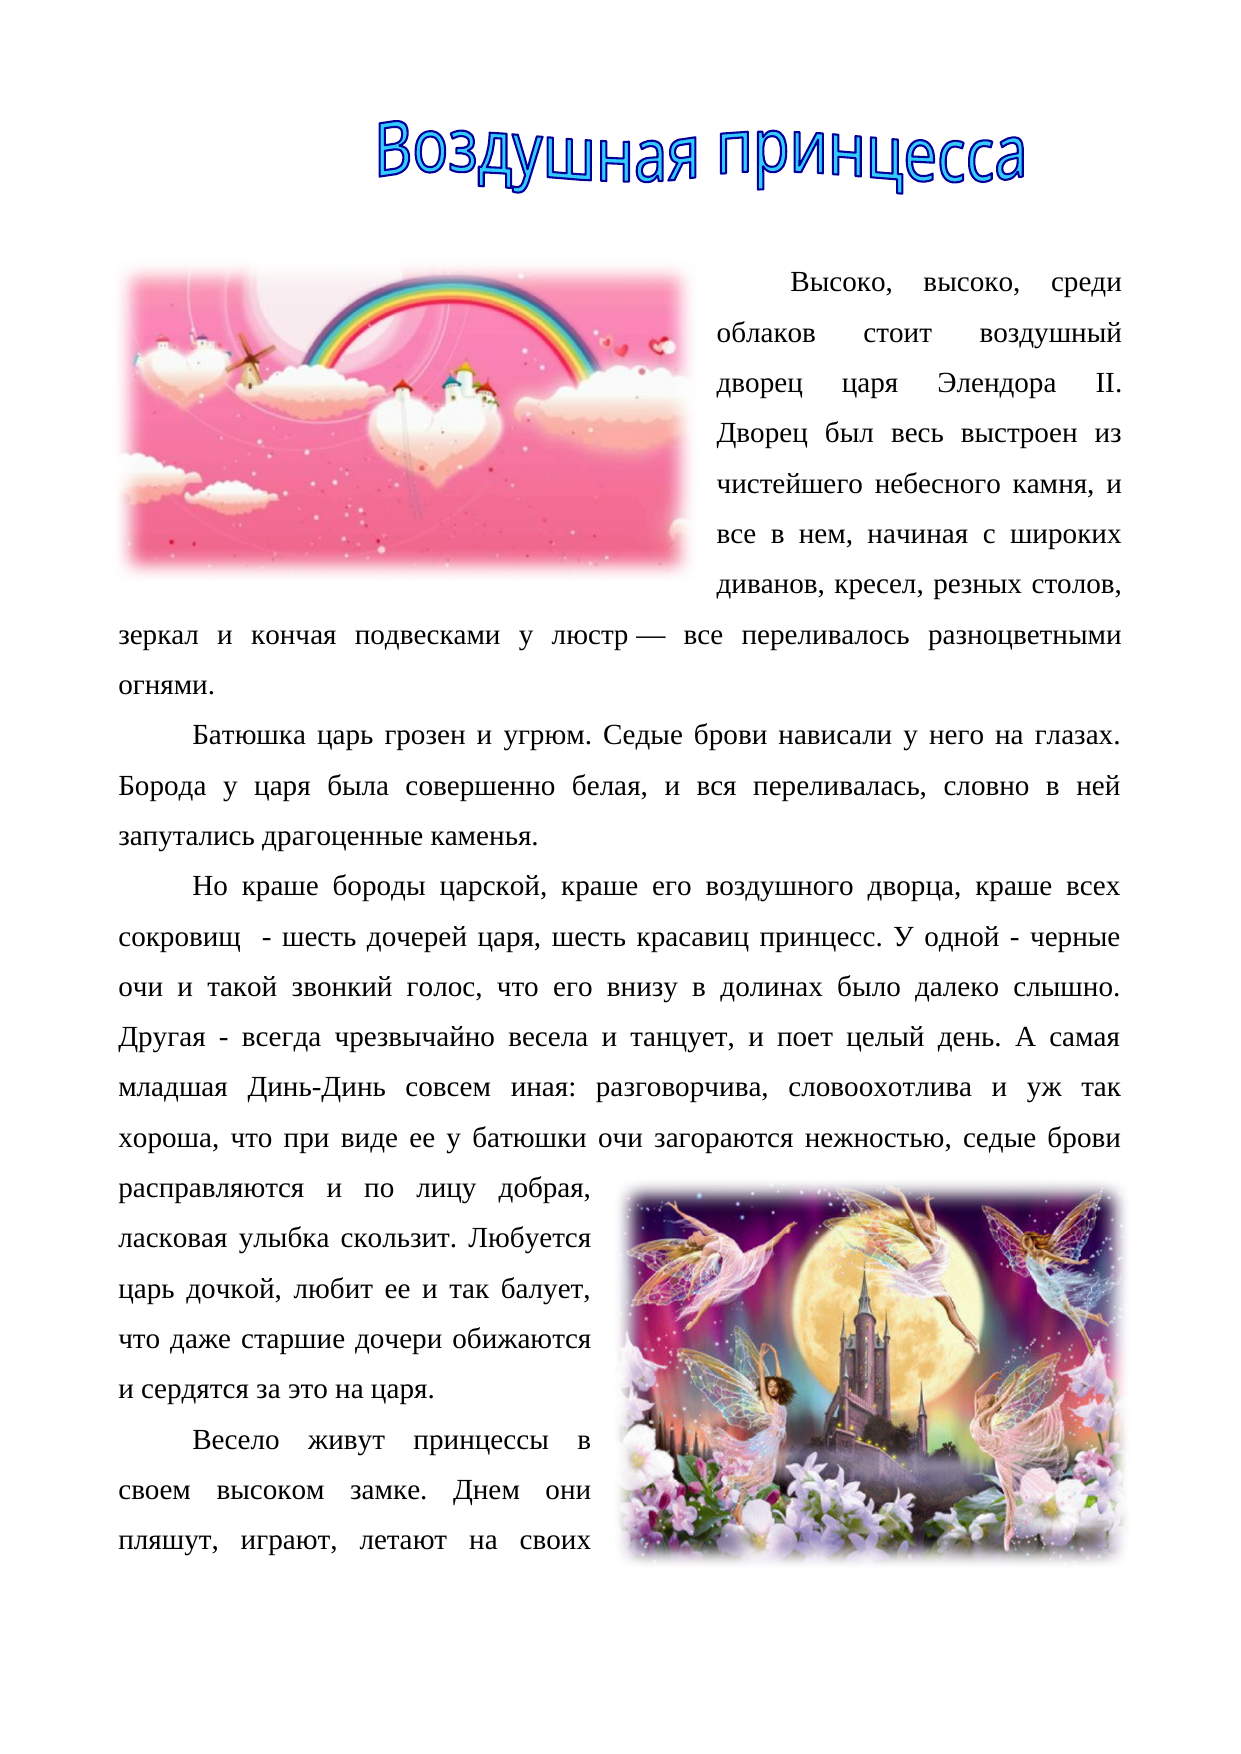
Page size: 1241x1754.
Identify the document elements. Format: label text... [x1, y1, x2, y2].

picture [643, 1207, 1102, 1539]
text Батюшка царь грозен и угрюм. Седые брови нависали у него на глазах. Борода у царя была совершенно белая, и вся переливалась, словно в ней запутались драгоценные каменья. [118, 717, 1122, 852]
text Но краше бороды царской, краше его воздушного дворца, краше всех сокровищ - шесть дочерей царя, шесть красавиц принцесс. У одной - черные очи и такой звонкий голос, что его внизу в долинах было далеко слышно. Другая - всегда чрезвычайно весела и танцует, и поет целый день. А самая младшая Динь-Динь совсем иная: разговорчива, словоохотлива и уж так хороша, что при виде ее у батюшки очи загораются нежностью, седые брови расправляются и по лицу добрая, ласковая улыбка скользит. Любуется царь дочкой, любит ее и так балует, что даже старшие дочери обижаются и сердятся за это на царя. [118, 868, 1122, 1405]
picture [142, 288, 668, 553]
